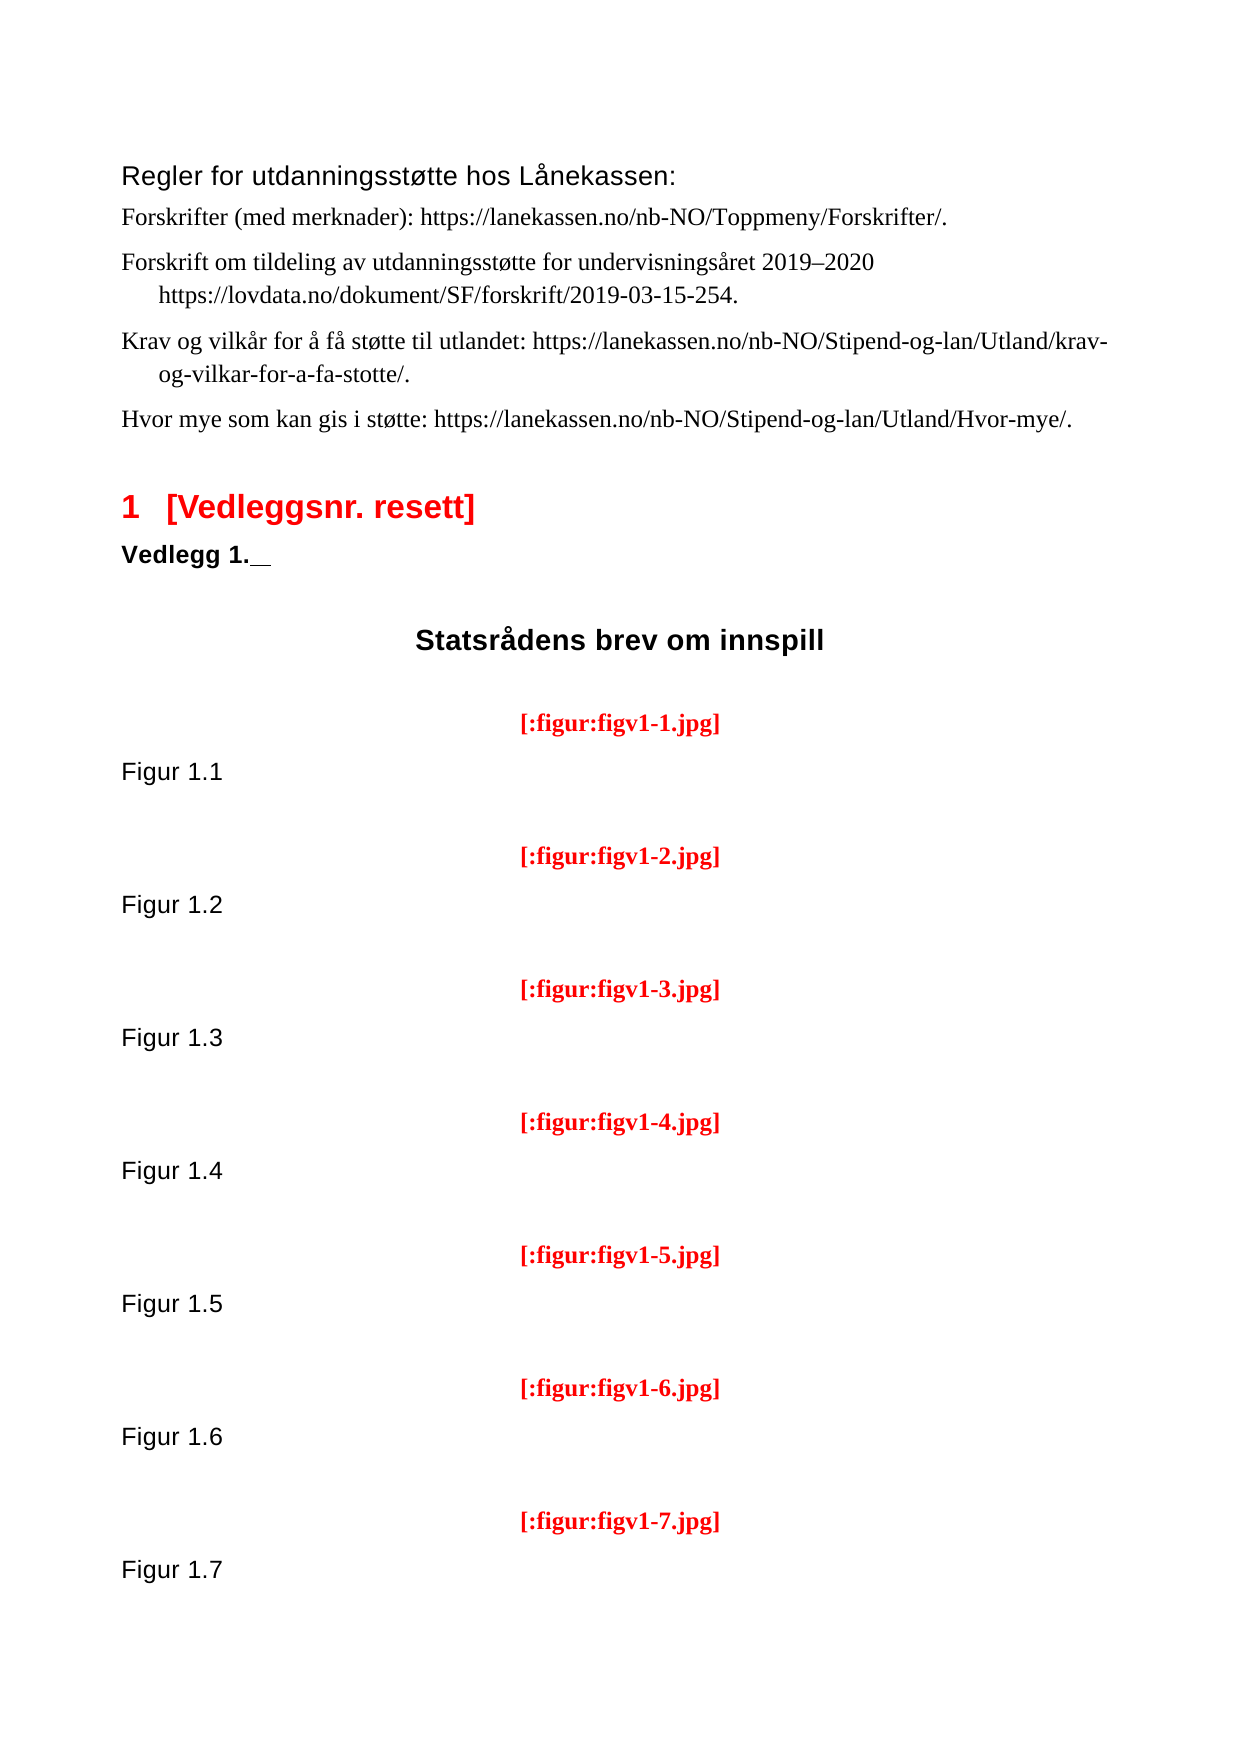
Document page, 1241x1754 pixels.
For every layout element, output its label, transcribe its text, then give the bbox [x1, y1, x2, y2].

text Forskrift om tildeling av utdanningsstøtte for undervisningsåret 2019–2020 https://lovdata.no/dokument/SF/forskrift/2019-03-15-254. [121, 247, 1119, 309]
text [:figur:figv1-1.jpg] [121, 711, 1119, 736]
text [:figur:figv1-3.jpg] [121, 977, 1119, 1002]
subtitle [Vedleggsnr. resett] [121, 487, 1119, 526]
text [:figur:figv1-4.jpg] [121, 1110, 1119, 1135]
text [:figur:figv1-2.jpg] [121, 844, 1119, 869]
text Forskrifter (med merknader): https://lanekassen.no/nb-NO/Toppmeny/Forskrifter/. [121, 202, 1119, 230]
text Statsrådens brev om innspill [121, 623, 1119, 656]
text [:figur:figv1-5.jpg] [121, 1243, 1119, 1268]
text Regler for utdanningsstøtte hos Lånekassen: [121, 159, 1119, 191]
text Hvor mye som kan gis i støtte: https://lanekassen.no/nb-NO/Stipend-og-lan/Utland/Hvor-mye/. [121, 404, 1119, 433]
text [:figur:figv1-6.jpg] [121, 1376, 1119, 1401]
text [:figur:figv1-7.jpg] [121, 1509, 1119, 1534]
text Krav og vilkår for å få støtte til utlandet: https://lanekassen.no/nb-NO/Stipend-og-lan/Utland/krav-og-vilkar-for-a-fa-stotte/. [121, 326, 1119, 387]
